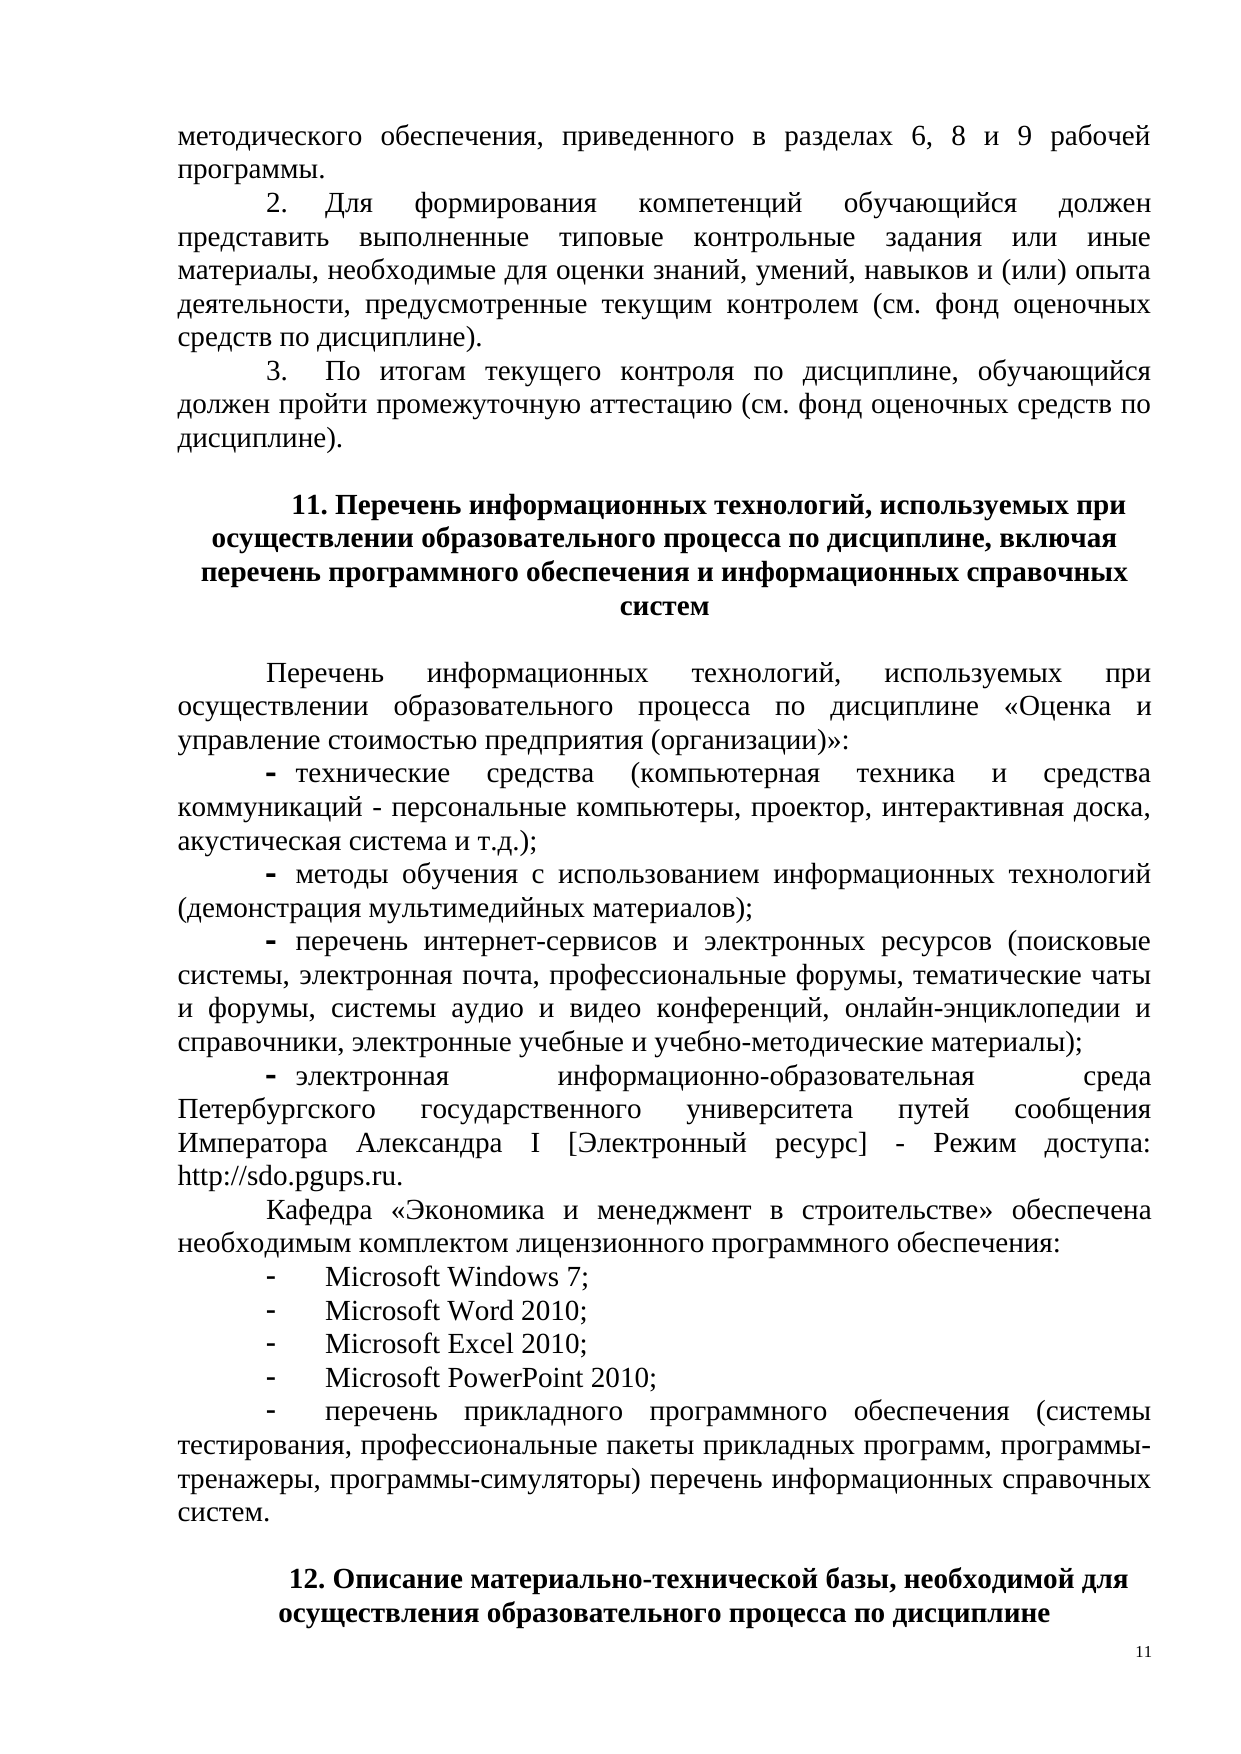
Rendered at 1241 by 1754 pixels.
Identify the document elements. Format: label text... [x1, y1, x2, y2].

list технические средства (компьютерная техника и средства коммуникаций - персональные компьютеры, проектор, интерактивная доска, акустическая система и т.д.); [177, 755, 1152, 856]
list Microsoft Windows 7; [177, 1259, 1152, 1293]
list По итогам текущего контроля по дисциплине, обучающийся должен пройти промежуточную аттестацию (см. фонд оценочных средств по дисциплине). [177, 353, 1152, 453]
list Microsoft Excel 2010; [177, 1326, 1152, 1360]
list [177, 118, 1152, 185]
list Для формирования компетенций обучающийся должен представить выполненные типовые контрольные задания или иные материалы, необходимые для оценки знаний, умений, навыков и (или) опыта деятельности, предусмотренные текущим контролем (см. фонд оценочных средств по дисциплине). [177, 185, 1152, 353]
list электронная информационно-образовательная среда Петербургского государственного университета путей сообщения Императора Александра I [Электронный ресурс] - Режим доступа: http://sdo.pgups.ru. [177, 1058, 1152, 1192]
list перечень интернет-сервисов и электронных ресурсов (поисковые системы, электронная почта, профессиональные форумы, тематические чаты и форумы, системы аудио и видео конференций, онлайн-энциклопедии и справочники, электронные учебные и учебно-методические материалы); [177, 923, 1152, 1058]
text 12. Описание материально-технической базы, необходимой для осуществления образовательного процесса по дисциплине [177, 1561, 1152, 1628]
list методы обучения с использованием информационных технологий (демонстрация мультимедийных материалов); [177, 856, 1152, 923]
text Перечень информационных технологий, используемых при осуществлении образовательного процесса по дисциплине «Оценка и управление стоимостью предприятия (организации)»: [177, 655, 1152, 755]
list Microsoft Word 2010; [177, 1293, 1152, 1326]
text Кафедра «Экономика и менеджмент в строительстве» обеспечена необходимым комплектом лицензионного программного обеспечения: [177, 1192, 1152, 1259]
list перечень прикладного программного обеспечения (системы тестирования, профессиональные пакеты прикладных программ, программы-тренажеры, программы-симуляторы) перечень информационных справочных систем. [177, 1393, 1152, 1528]
list Microsoft PowerPoint 2010; [177, 1360, 1152, 1393]
text 11. Перечень информационных технологий, используемых при осуществлении образовательного процесса по дисциплине, включая перечень программного обеспечения и информационных справочных систем [177, 487, 1152, 621]
